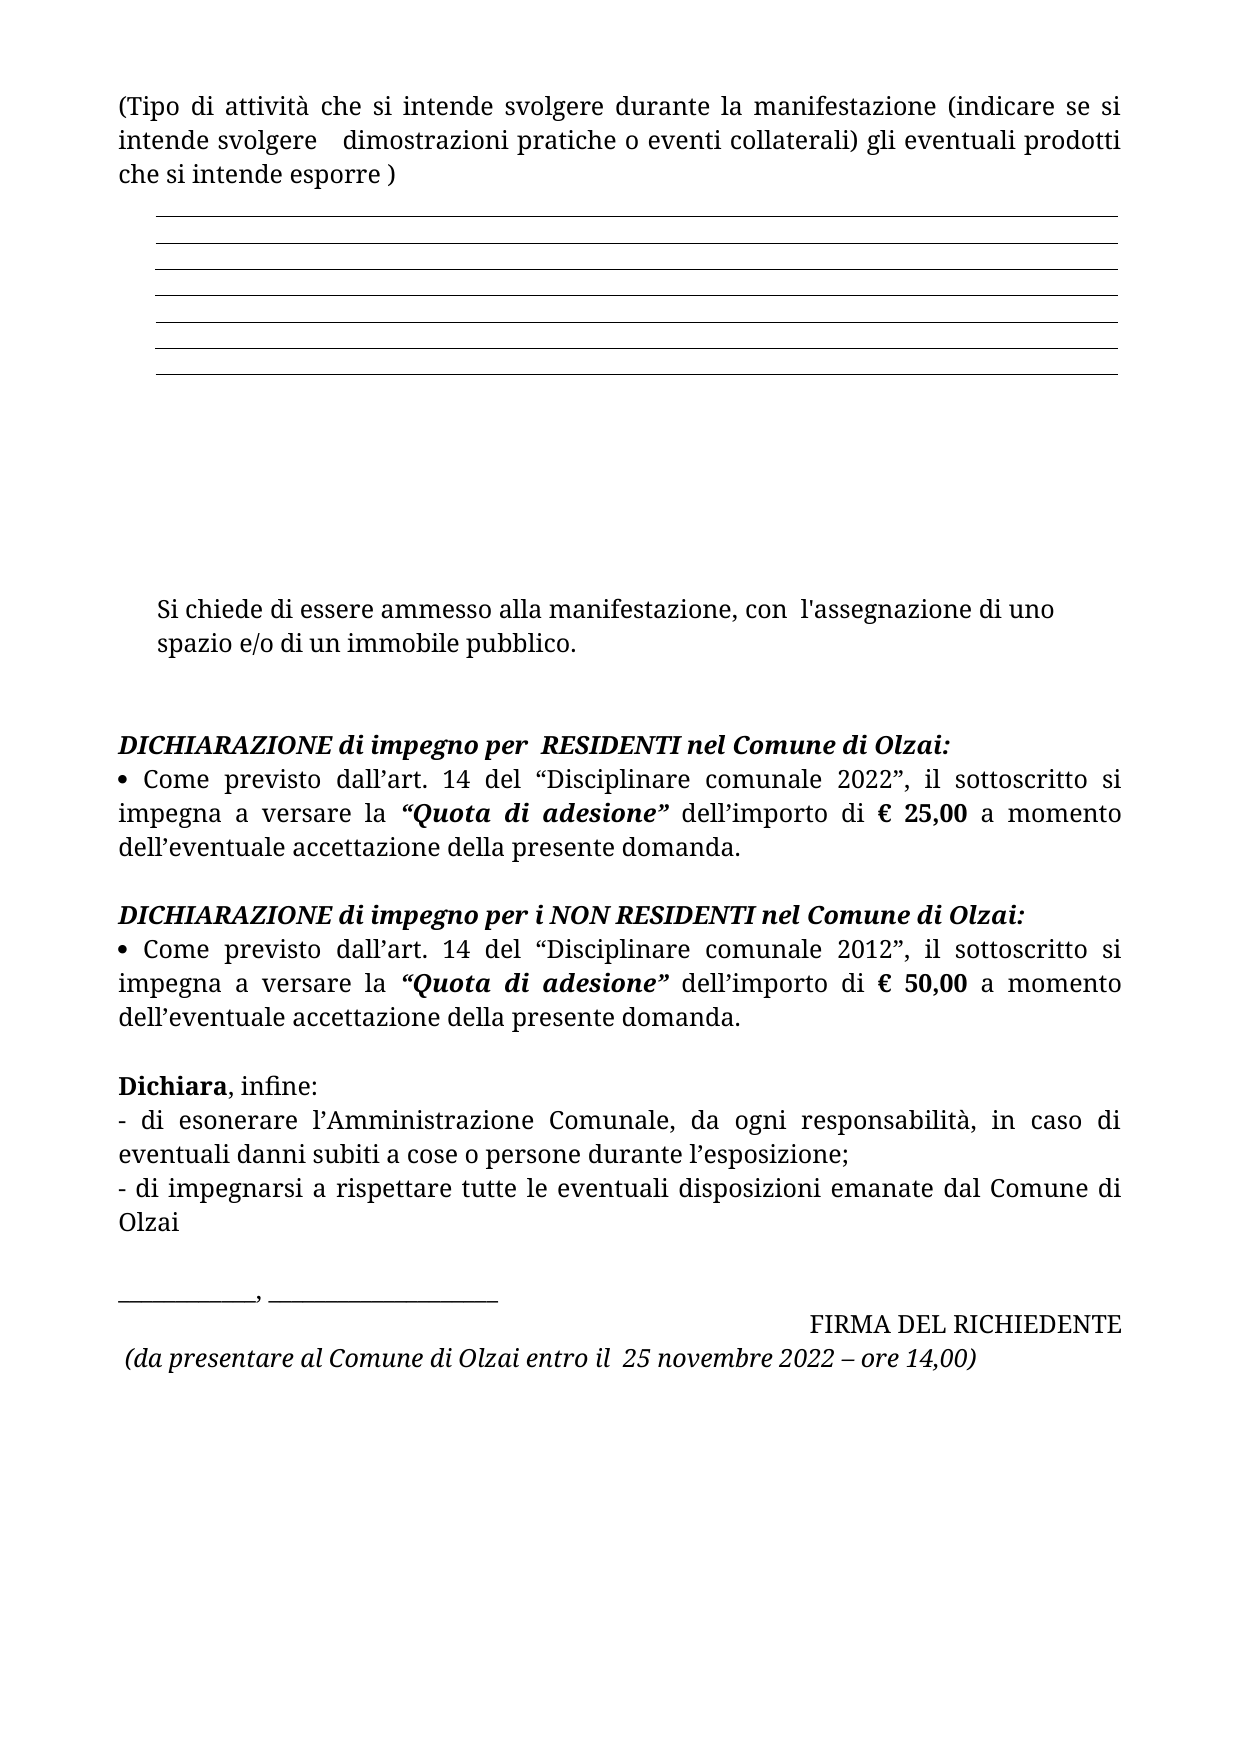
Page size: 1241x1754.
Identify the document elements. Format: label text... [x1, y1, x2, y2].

text DICHIARAZIONE di impegno per i NON RESIDENTI nel Comune di Olzai: [118, 898, 1122, 932]
text - di impegnarsi a rispettare tutte le eventuali disposizioni emanate dal Comune di Olzai [118, 1170, 1122, 1238]
text Come previsto dall’art. 14 del “Disciplinare comunale 2012”, il sottoscritto si impegna a versare la “Quota di adesione” dell’importo di € 50,00 a momento dell’eventuale accettazione della presente domanda. [118, 932, 1122, 1034]
text FIRMA DEL RICHIEDENTE [118, 1307, 1122, 1341]
text Dichiara, infine: [118, 1068, 1122, 1102]
text - di esonerare l’Amministrazione Comunale, da ogni responsabilità, in caso di eventuali danni subiti a cose o persone durante l’esposizione; [118, 1102, 1122, 1170]
text ____________, ____________________ [118, 1273, 1122, 1307]
text (Tipo di attività che si intende svolgere durante la manifestazione (indicare se si intende svolgere dimostrazioni pratiche o eventi collaterali) gli eventuali prodotti che si intende esporre ) [118, 89, 1122, 191]
text (da presentare al Comune di Olzai entro il 25 novembre 2022 – ore 14,00) [118, 1341, 1122, 1375]
text DICHIARAZIONE di impegno per RESIDENTI nel Comune di Olzai: [118, 728, 1122, 762]
text Si chiede di essere ammesso alla manifestazione, con l'assegnazione di uno spazio e/o di un immobile pubblico. [157, 591, 1122, 659]
text Come previsto dall’art. 14 del “Disciplinare comunale 2022”, il sottoscritto si impegna a versare la “Quota di adesione” dell’importo di € 25,00 a momento dell’eventuale accettazione della presente domanda. [118, 762, 1122, 864]
